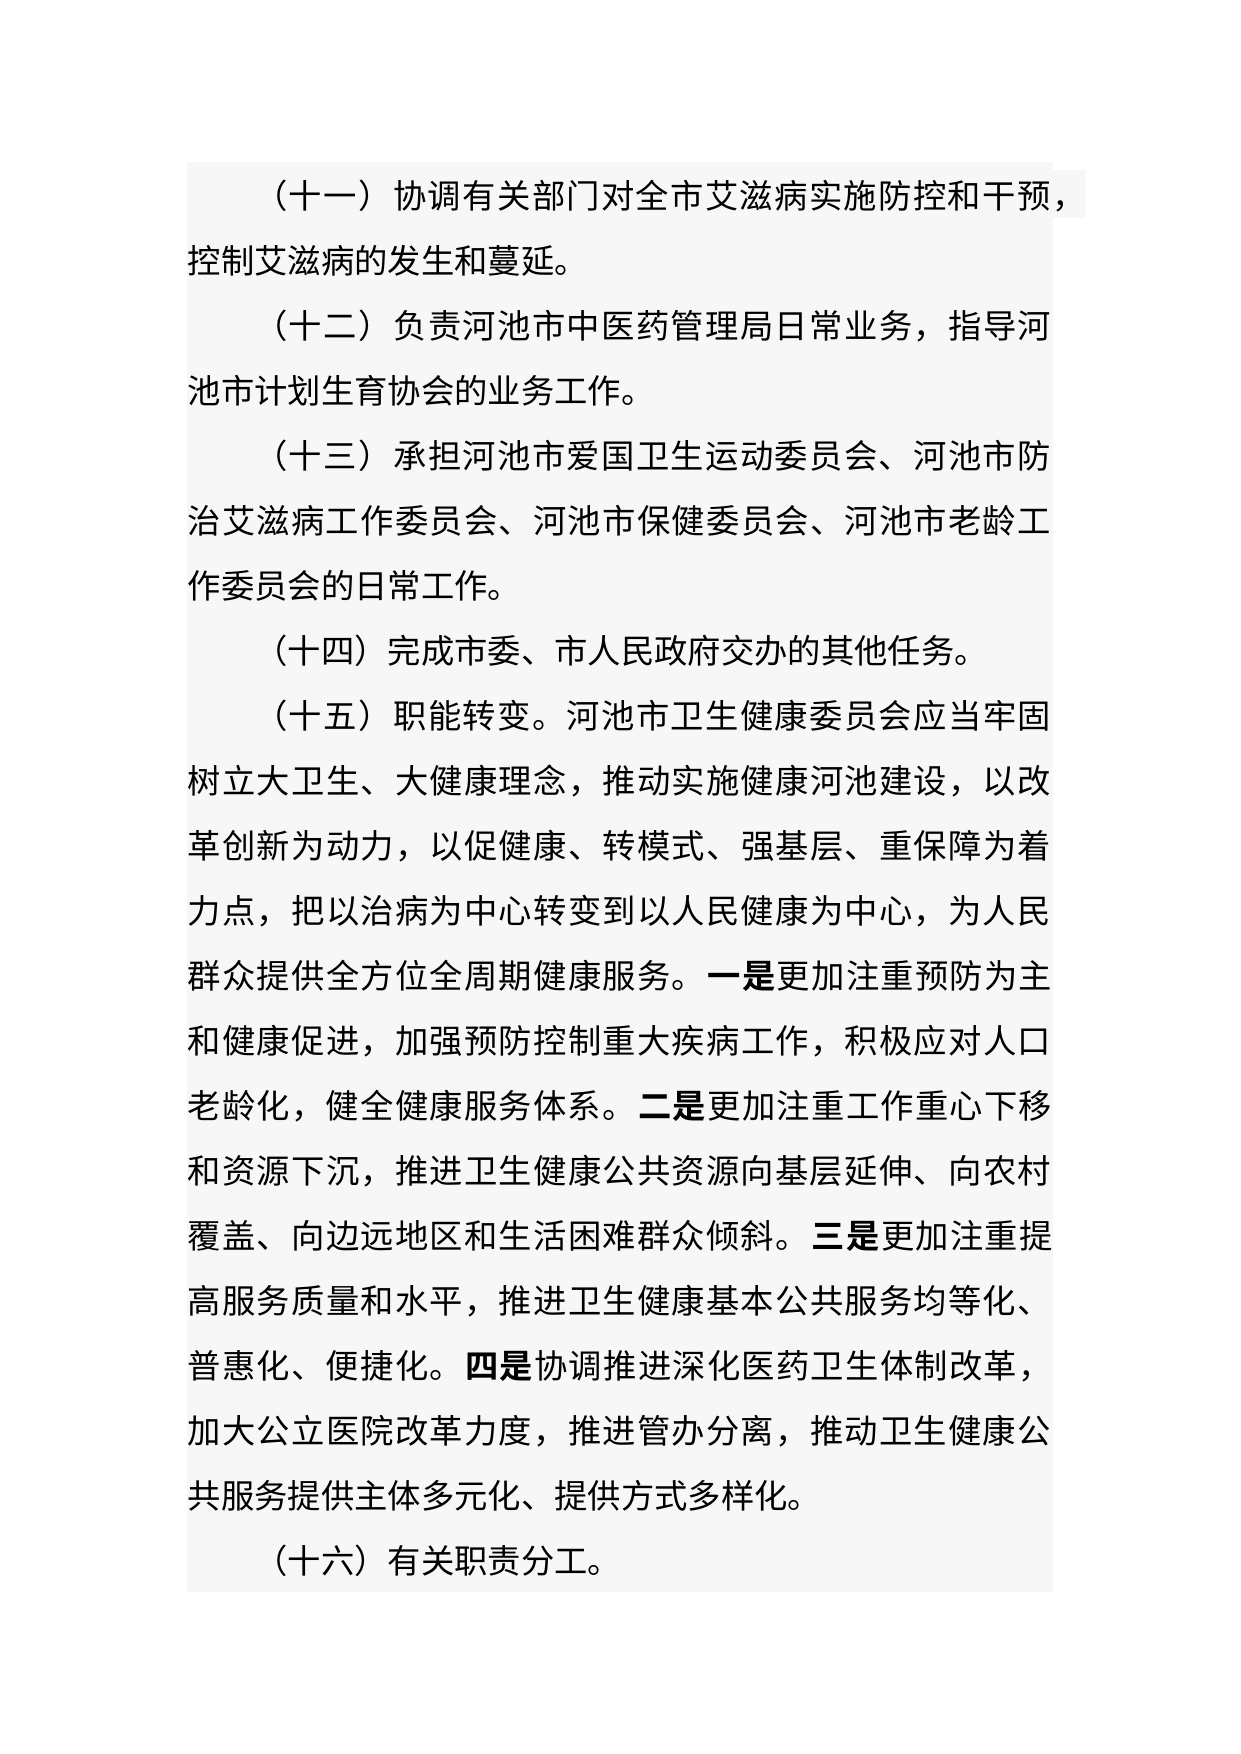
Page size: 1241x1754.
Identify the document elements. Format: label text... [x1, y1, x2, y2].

text （十二）负责河池市中医药管理局日常业务，指导河池市计划生育协会的业务工作。 [187, 292, 1053, 422]
text （十一）协调有关部门对全市艾滋病实施防控和干预，控制艾滋病的发生和蔓延。 [187, 162, 1053, 292]
text （十六）有关职责分工。 [187, 1527, 1053, 1592]
text （十三）承担河池市爱国卫生运动委员会、河池市防治艾滋病工作委员会、河池市保健委员会、河池市老龄工作委员会的日常工作。 [187, 422, 1053, 617]
text （十四）完成市委、市人民政府交办的其他任务。 [187, 617, 1053, 682]
text （十五）职能转变。河池市卫生健康委员会应当牢固树立大卫生、大健康理念，推动实施健康河池建设，以改革创新为动力，以促健康、转模式、强基层、重保障为着力点，把以治病为中心转变到以人民健康为中心，为人民群众提供全方位全周期健康服务。一是更加注重预防为主和健康促进，加强预防控制重大疾病工作，积极应对人口老龄化，健全健康服务体系。二是更加注重工作重心下移和资源下沉，推进卫生健康公共资源向基层延伸、向农村覆盖、向边远地区和生活困难群众倾斜。三是更加注重提高服务质量和水平，推进卫生健康基本公共服务均等化、普惠化、便捷化。四是协调推进深化医药卫生体制改革，加大公立医院改革力度，推进管办分离，推动卫生健康公共服务提供主体多元化、提供方式多样化。 [187, 682, 1053, 1527]
